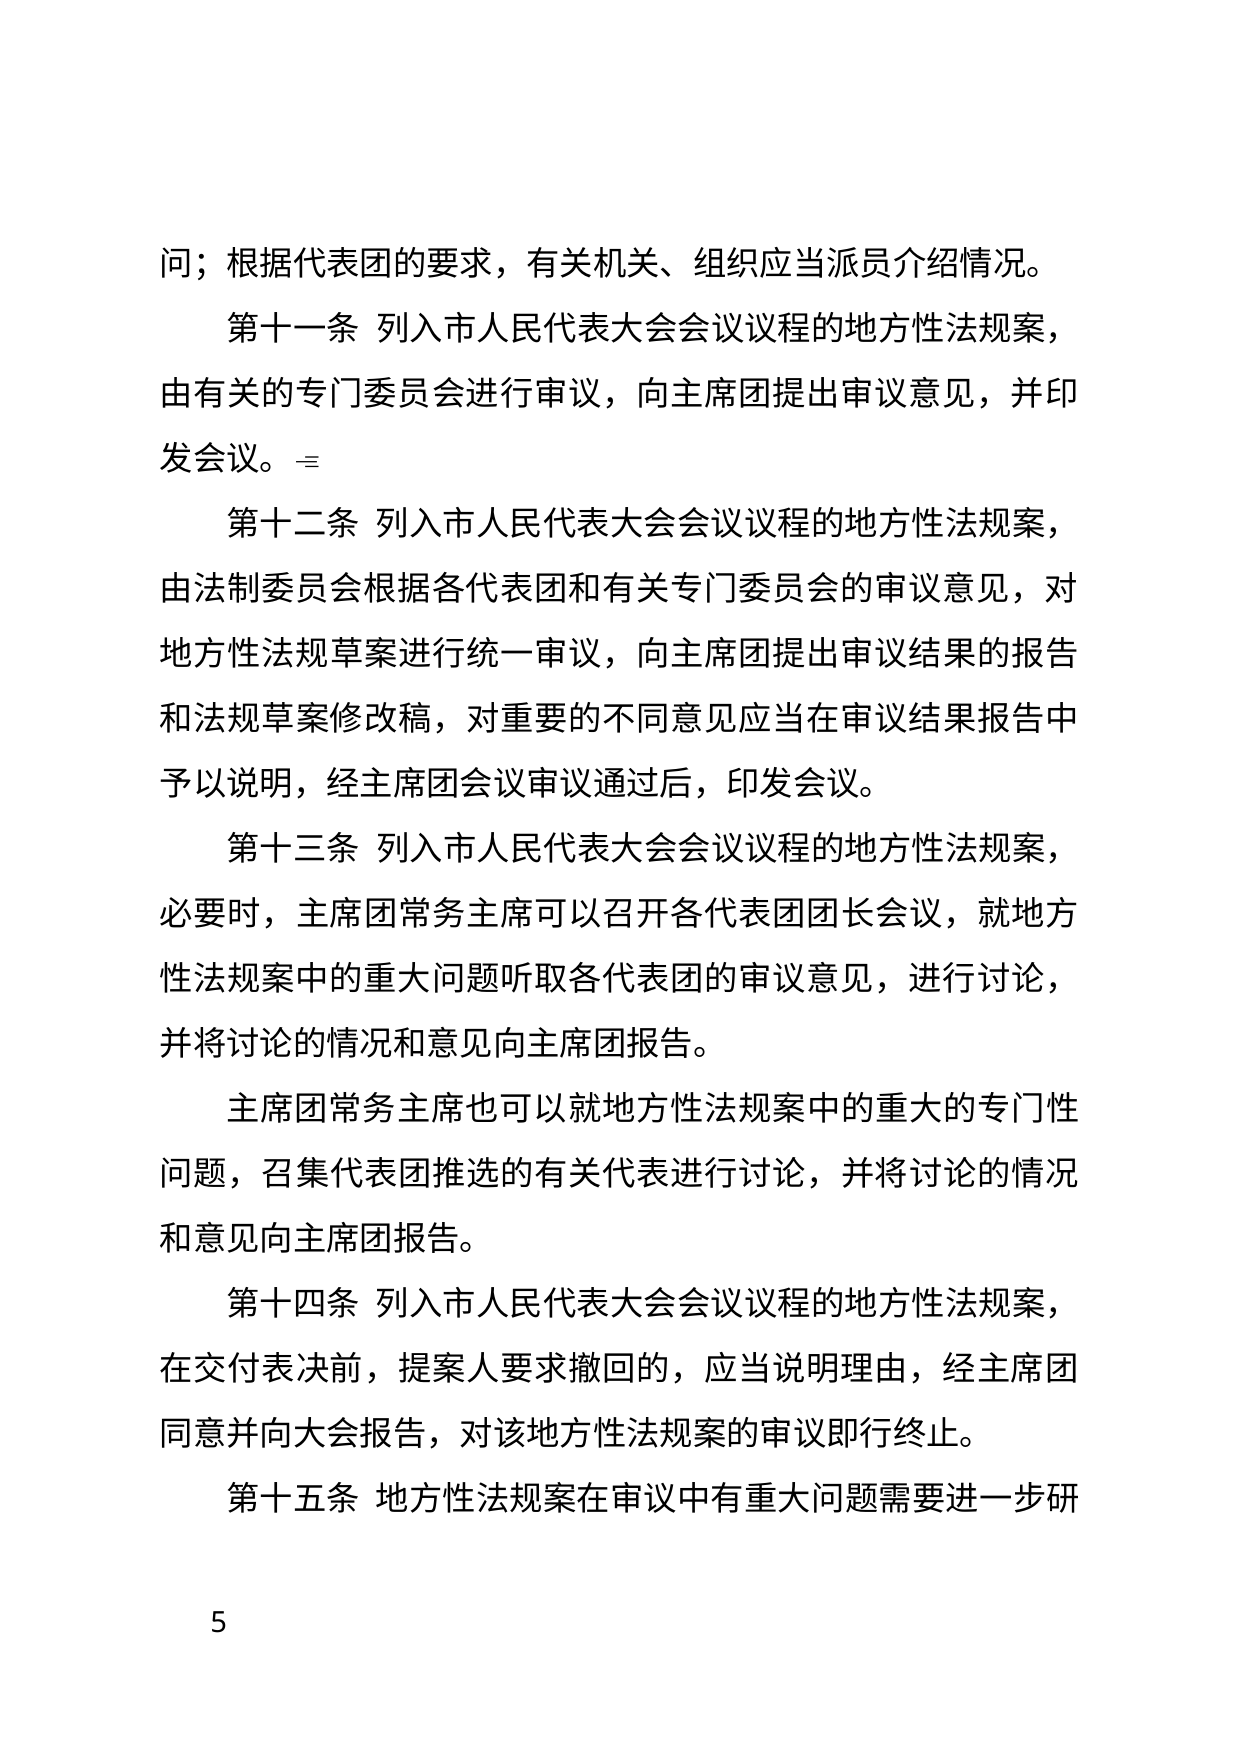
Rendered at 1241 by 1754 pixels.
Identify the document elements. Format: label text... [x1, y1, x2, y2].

text 第十四条 列入市人民代表大会会议议程的地方性法规案，在交付表决前，提案人要求撤回的，应当说明理由，经主席团同意并向大会报告，对该地方性法规案的审议即行终止。 [159, 1268, 1081, 1463]
text 第十一条 列入市人民代表大会会议议程的地方性法规案，由有关的专门委员会进行审议，向主席团提出审议意见，并印发会议。 [159, 293, 1081, 488]
text 主席团常务主席也可以就地方性法规案中的重大的专门性问题，召集代表团推选的有关代表进行讨论，并将讨论的情况和意见向主席团报告。 [159, 1073, 1081, 1268]
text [159, 1463, 1081, 1528]
text 第十二条 列入市人民代表大会会议议程的地方性法规案，由法制委员会根据各代表团和有关专门委员会的审议意见，对地方性法规草案进行统一审议，向主席团提出审议结果的报告和法规草案修改稿，对重要的不同意见应当在审议结果报告中予以说明，经主席团会议审议通过后，印发会议。 [159, 488, 1081, 813]
text 第十三条 列入市人民代表大会会议议程的地方性法规案，必要时，主席团常务主席可以召开各代表团团长会议，就地方性法规案中的重大问题听取各代表团的审议意见，进行讨论，并将讨论的情况和意见向主席团报告。 [159, 813, 1081, 1073]
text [159, 228, 1081, 293]
